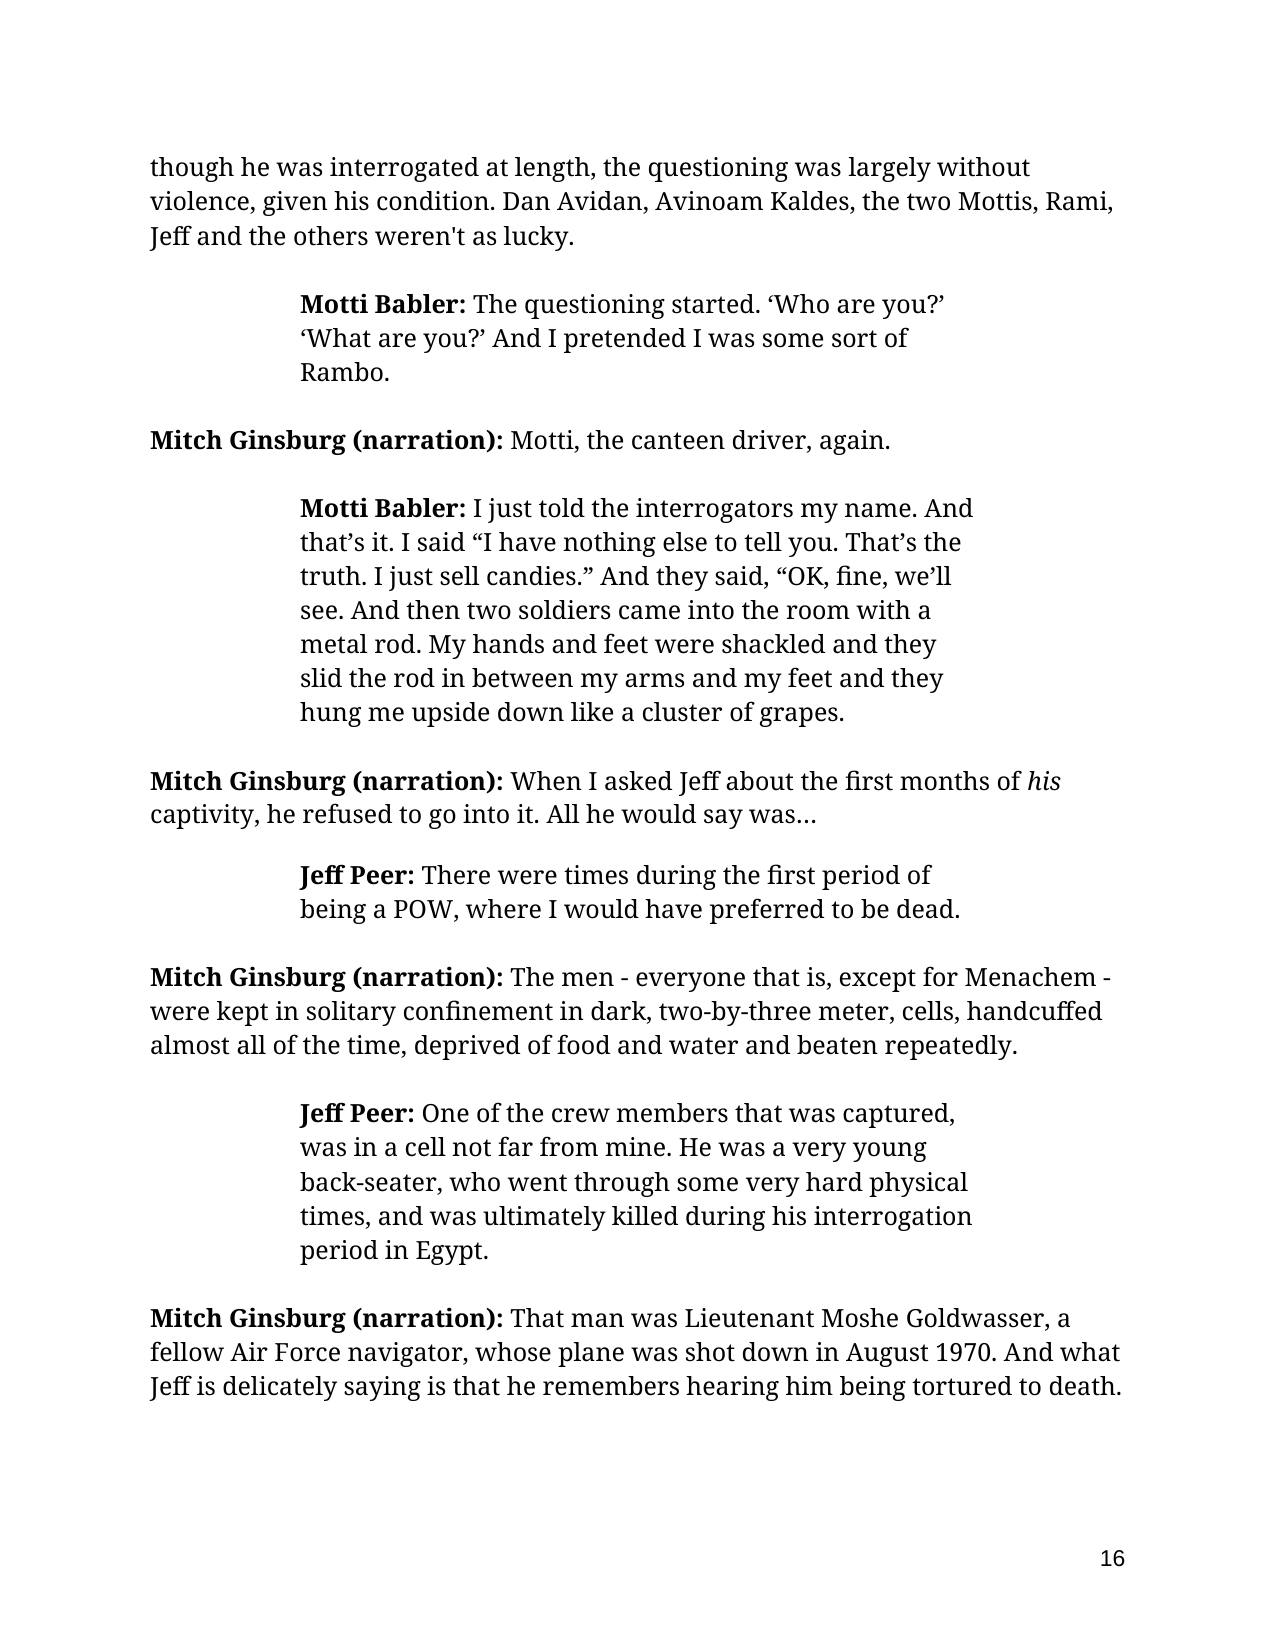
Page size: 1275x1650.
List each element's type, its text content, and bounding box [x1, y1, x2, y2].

text Mitch Ginsburg (narration): When I asked Jeff about the first months of his captivity, he refused to go into it. All he would say was… [150, 763, 1125, 831]
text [150, 150, 1125, 252]
text Mitch Ginsburg (narration): That man was Lieutenant Moshe Goldwasser, a fellow Air Force navigator, whose plane was shot down in August 1970. And what Jeff is delicately saying is that he remembers hearing him being tortured to death. [150, 1300, 1125, 1403]
text Motti Babler: The questioning started. ‘Who are you?’ ‘What are you?’ And I pretended I was some sort of Rambo. [300, 286, 975, 388]
text Jeff Peer: There were times during the first period of being a POW, where I would have preferred to be dead. [300, 858, 975, 926]
text Jeff Peer: One of the crew members that was captured, was in a cell not far from mine. He was a very young back-seater, who went through some very hard physical times, and was ultimately killed during his interrogation period in Egypt. [300, 1096, 975, 1266]
text Mitch Ginsburg (narration): The men - everyone that is, except for Menachem - were kept in solitary confinement in dark, two-by-three meter, cells, handcuffed almost all of the time, deprived of food and water and beaten repeatedly. [150, 960, 1125, 1062]
text Motti Babler: I just told the interrogators my name. And that’s it. I said “I have nothing else to tell you. That’s the truth. I just sell candies.” And they said, “OK, fine, we’ll see. And then two soldiers came into the room with a metal rod. My hands and feet were shackled and they slid the rod in between my arms and my feet and they hung me upside down like a cluster of grapes. [300, 491, 975, 729]
text Mitch Ginsburg (narration): Motti, the canteen driver, again. [150, 422, 1125, 457]
